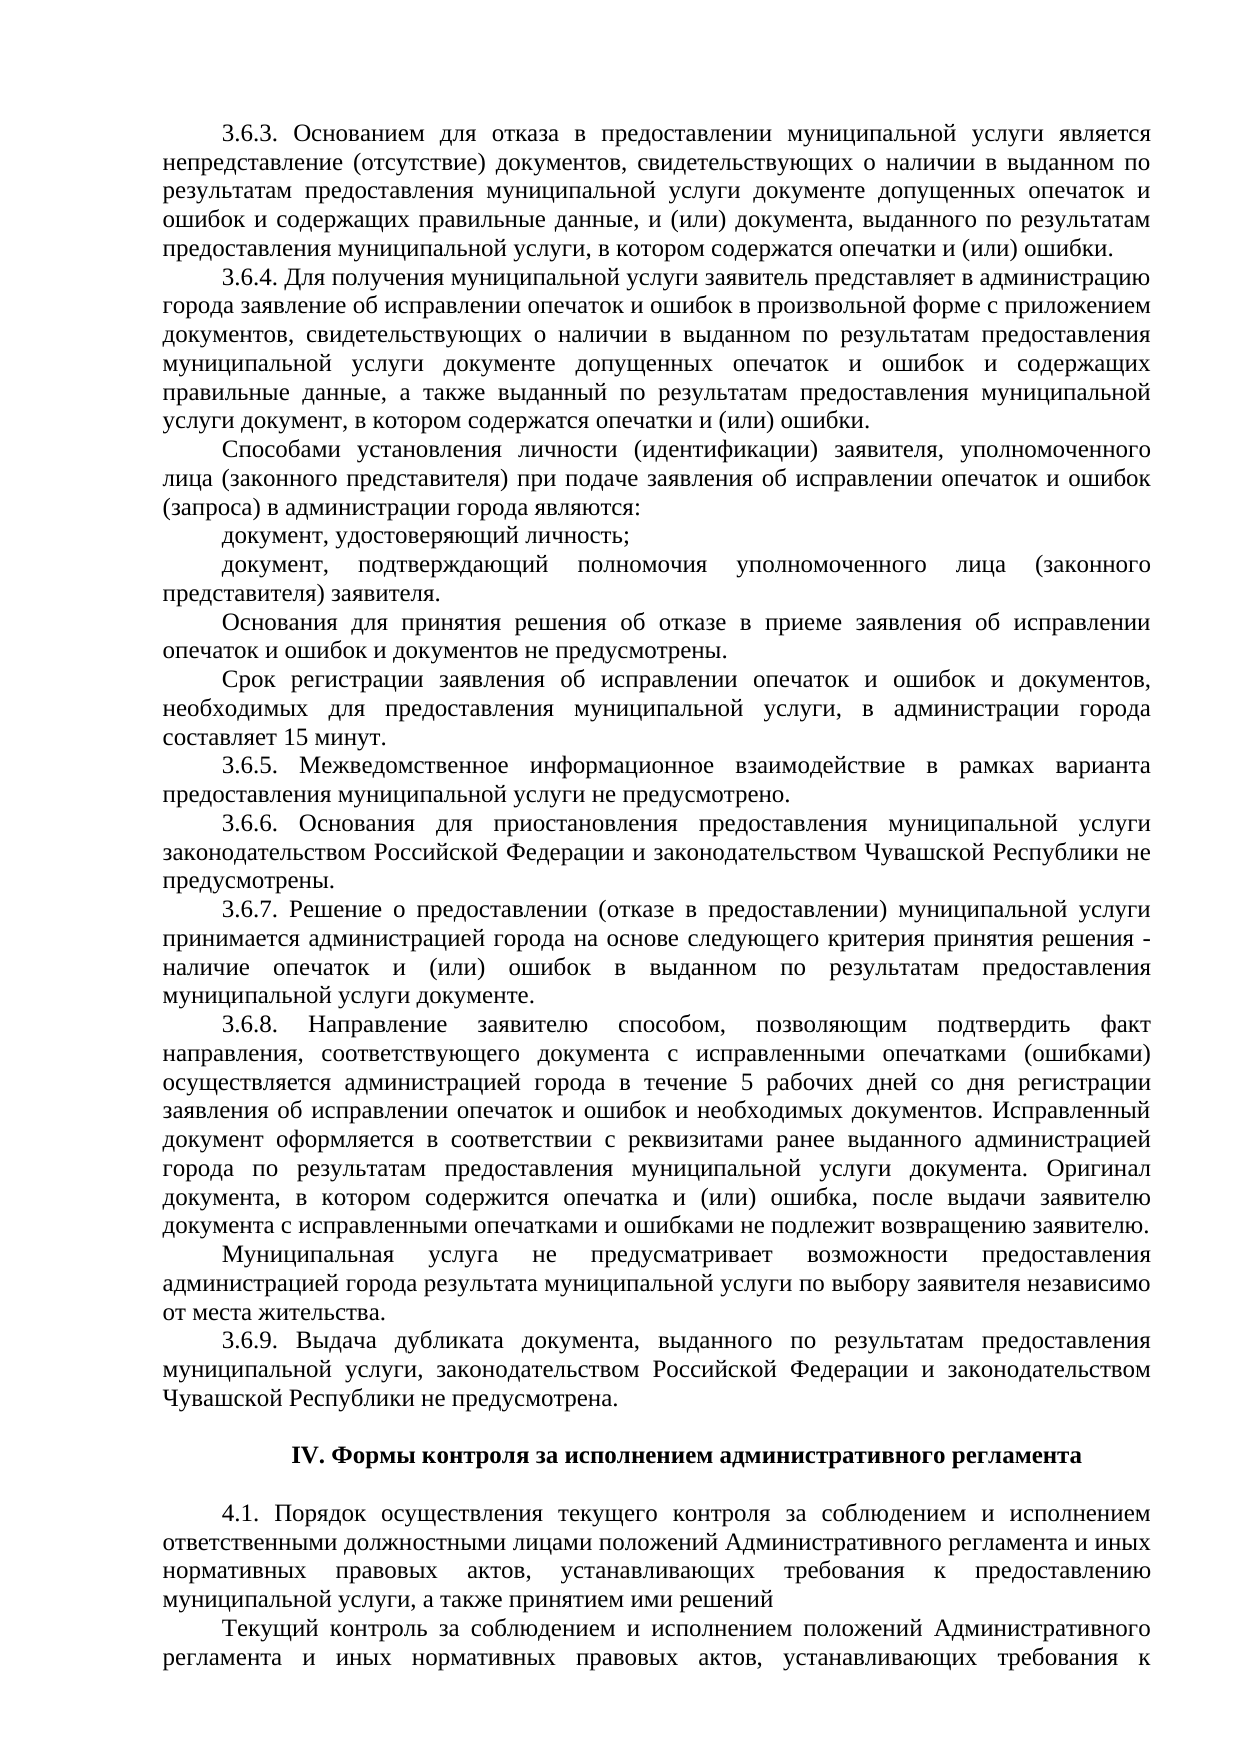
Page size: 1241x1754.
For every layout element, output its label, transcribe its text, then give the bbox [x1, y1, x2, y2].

text Способами установления личности (идентификации) заявителя, уполномоченного лица (законного представителя) при подаче заявления об исправлении опечаток и ошибок (запроса) в администрации города являются: [162, 434, 1152, 521]
text 3.6.3. Основанием для отказа в предоставлении муниципальной услуги является непредставление (отсутствие) документов, свидетельствующих о наличии в выданном по результатам предоставления муниципальной услуги документе допущенных опечаток и ошибок и содержащих правильные данные, и (или) документа, выданного по результатам предоставления муниципальной услуги, в котором содержатся опечатки и (или) ошибки. [162, 118, 1152, 262]
text 3.6.8. Направление заявителю способом, позволяющим подтвердить факт направления, соответствующего документа с исправленными опечатками (ошибками) осуществляется администрацией города в течение 5 рабочих дней со дня регистрации заявления об исправлении опечаток и ошибок и необходимых документов. Исправленный документ оформляется в соответствии с реквизитами ранее выданного администрацией города по результатам предоставления муниципальной услуги документа. Оригинал документа, в котором содержится опечатка и (или) ошибка, после выдачи заявителю документа с исправленными опечатками и ошибками не подлежит возвращению заявителю. [162, 1009, 1152, 1239]
text документ, подтверждающий полномочия уполномоченного лица (законного представителя) заявителя. [162, 549, 1152, 607]
text 3.6.4. Для получения муниципальной услуги заявитель представляет в администрацию города заявление об исправлении опечаток и ошибок в произвольной форме с приложением документов, свидетельствующих о наличии в выданном по результатам предоставления муниципальной услуги документе допущенных опечаток и ошибок и содержащих правильные данные, а также выданный по результатам предоставления муниципальной услуги документ, в котором содержатся опечатки и (или) ошибки. [162, 262, 1152, 434]
text Основания для принятия решения об отказе в приеме заявления об исправлении опечаток и ошибок и документов не предусмотрены. [162, 607, 1152, 664]
text 4.1. Порядок осуществления текущего контроля за соблюдением и исполнением ответственными должностными лицами положений Административного регламента и иных нормативных правовых актов, устанавливающих требования к предоставлению муниципальной услуги, а также принятием ими решений [162, 1498, 1152, 1613]
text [162, 1613, 1152, 1671]
text 3.6.5. Межведомственное информационное взаимодействие в рамках варианта предоставления муниципальной услуги не предусмотрено. [162, 751, 1152, 808]
text Срок регистрации заявления об исправлении опечаток и ошибок и документов, необходимых для предоставления муниципальной услуги, в администрации города составляет 15 минут. [162, 664, 1152, 751]
text Муниципальная услуга не предусматривает возможности предоставления администрацией города результата муниципальной услуги по выбору заявителя независимо от места жительства. [162, 1239, 1152, 1326]
text 3.6.9. Выдача дубликата документа, выданного по результатам предоставления муниципальной услуги, законодательством Российской Федерации и законодательством Чувашской Республики не предусмотрена. [162, 1326, 1152, 1412]
text IV. Формы контроля за исполнением административного регламента [162, 1441, 1152, 1469]
text документ, удостоверяющий личность; [162, 521, 1152, 549]
text 3.6.7. Решение о предоставлении (отказе в предоставлении) муниципальной услуги принимается администрацией города на основе следующего критерия принятия решения - наличие опечаток и (или) ошибок в выданном по результатам предоставления муниципальной услуги документе. [162, 894, 1152, 1009]
text 3.6.6. Основания для приостановления предоставления муниципальной услуги законодательством Российской Федерации и законодательством Чувашской Республики не предусмотрены. [162, 808, 1152, 894]
